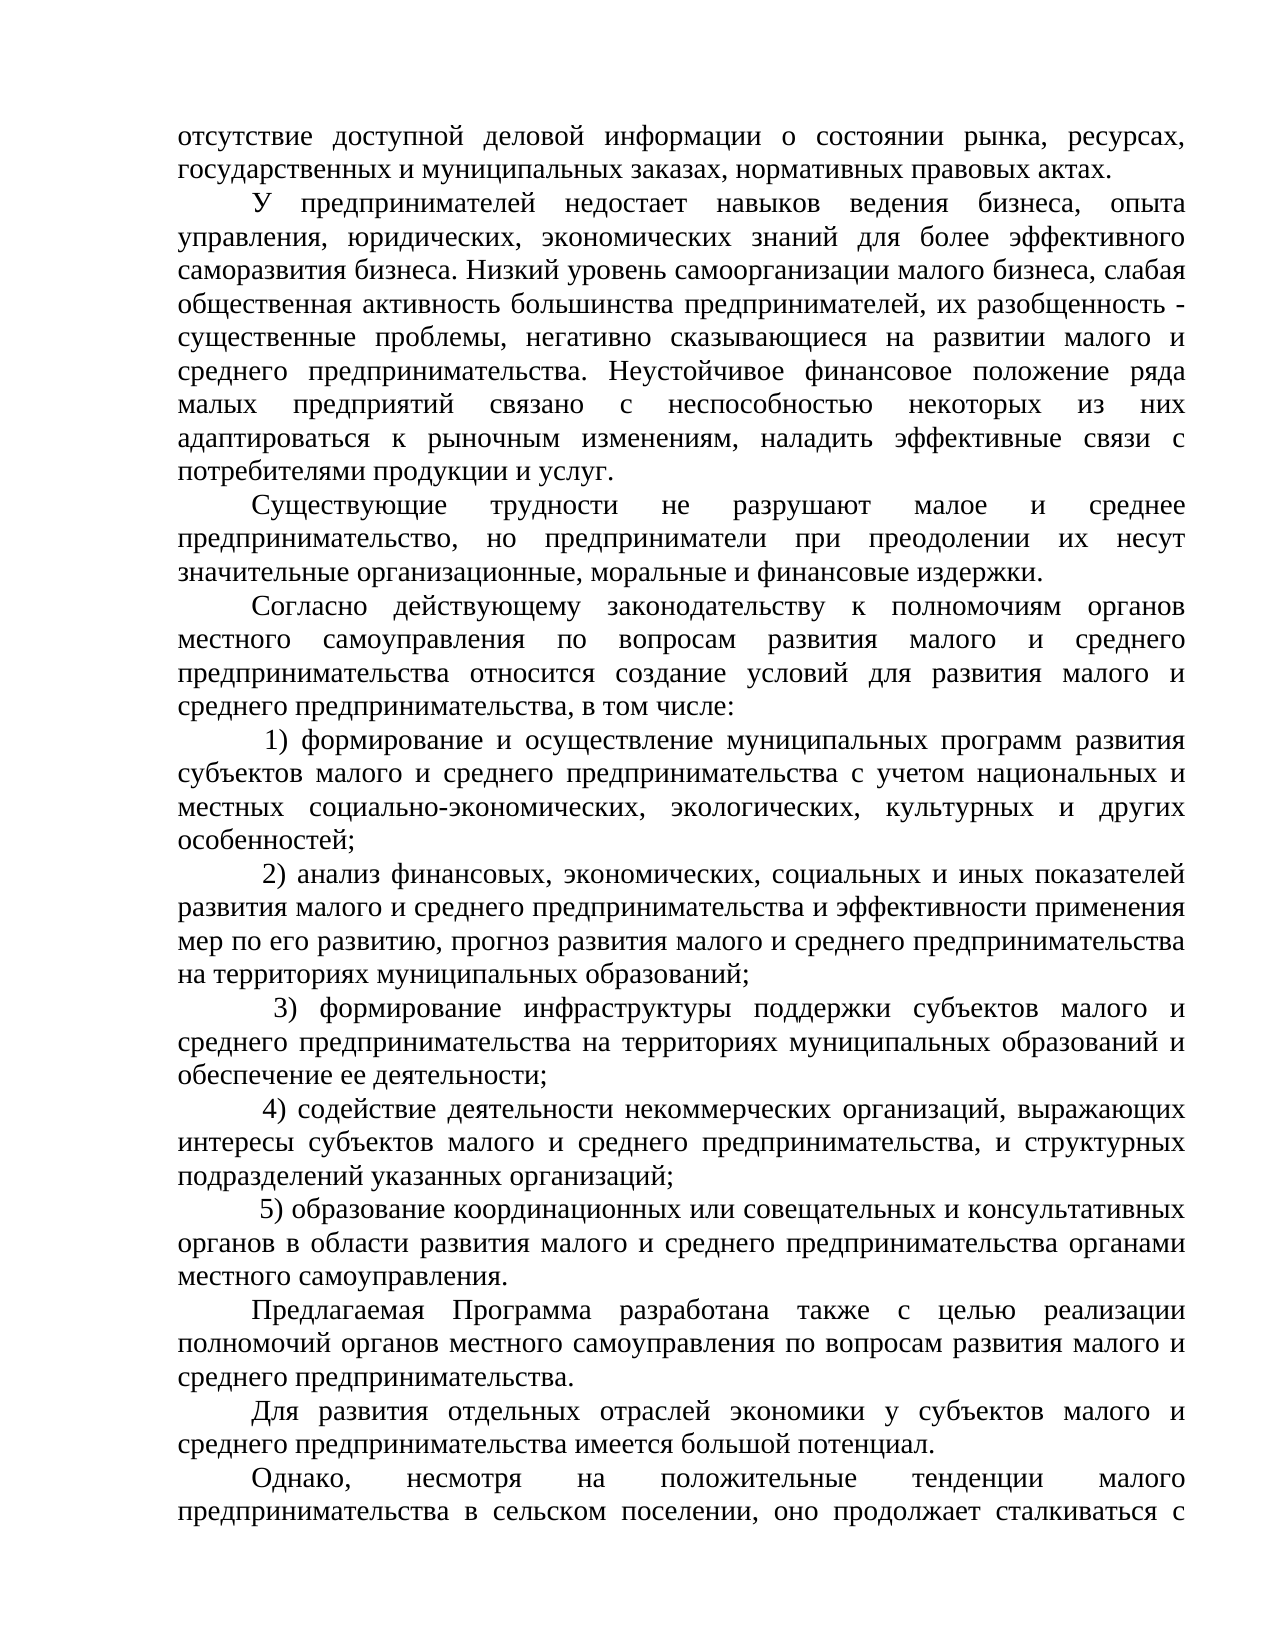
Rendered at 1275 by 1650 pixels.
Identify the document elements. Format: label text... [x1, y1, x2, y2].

text У предпринимателей недостает навыков ведения бизнеса, опыта управления, юридических, экономических знаний для более эффективного саморазвития бизнеса. Низкий уровень самоорганизации малого бизнеса, слабая общественная активность большинства предпринимателей, их разобщенность - существенные проблемы, негативно сказывающиеся на развитии малого и среднего предпринимательства. Неустойчивое финансовое положение ряда малых предприятий связано с неспособностью некоторых из них адаптироваться к рыночным изменениям, наладить эффективные связи с потребителями продукции и услуг. [177, 185, 1186, 487]
text 1) формирование и осуществление муниципальных программ развития субъектов малого и среднего предпринимательства с учетом национальных и местных социально-экономических, экологических, культурных и других особенностей; [177, 722, 1186, 856]
text Согласно действующему законодательству к полномочиям органов местного самоуправления по вопросам развития малого и среднего предпринимательства относится создание условий для развития малого и среднего предпринимательства, в том числе: [177, 588, 1186, 722]
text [177, 118, 1186, 185]
text 2) анализ финансовых, экономических, социальных и иных показателей развития малого и среднего предпринимательства и эффективности применения мер по его развитию, прогноз развития малого и среднего предпринимательства на территориях муниципальных образований; [177, 856, 1186, 990]
text Для развития отдельных отраслей экономики у субъектов малого и среднего предпринимательства имеется большой потенциал. [177, 1393, 1186, 1460]
text 3) формирование инфраструктуры поддержки субъектов малого и среднего предпринимательства на территориях муниципальных образований и обеспечение ее деятельности; [177, 990, 1186, 1091]
text Существующие трудности не разрушают малое и среднее предпринимательство, но предприниматели при преодолении их несут значительные организационные, моральные и финансовые издержки. [177, 487, 1186, 588]
text Предлагаемая Программа разработана также с целью реализации полномочий органов местного самоуправления по вопросам развития малого и среднего предпринимательства. [177, 1292, 1186, 1393]
text 4) содействие деятельности некоммерческих организаций, выражающих интересы субъектов малого и среднего предпринимательства, и структурных подразделений указанных организаций; [177, 1091, 1186, 1191]
text 5) образование координационных или совещательных и консультативных органов в области развития малого и среднего предпринимательства органами местного самоуправления. [177, 1191, 1186, 1292]
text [177, 1460, 1186, 1527]
